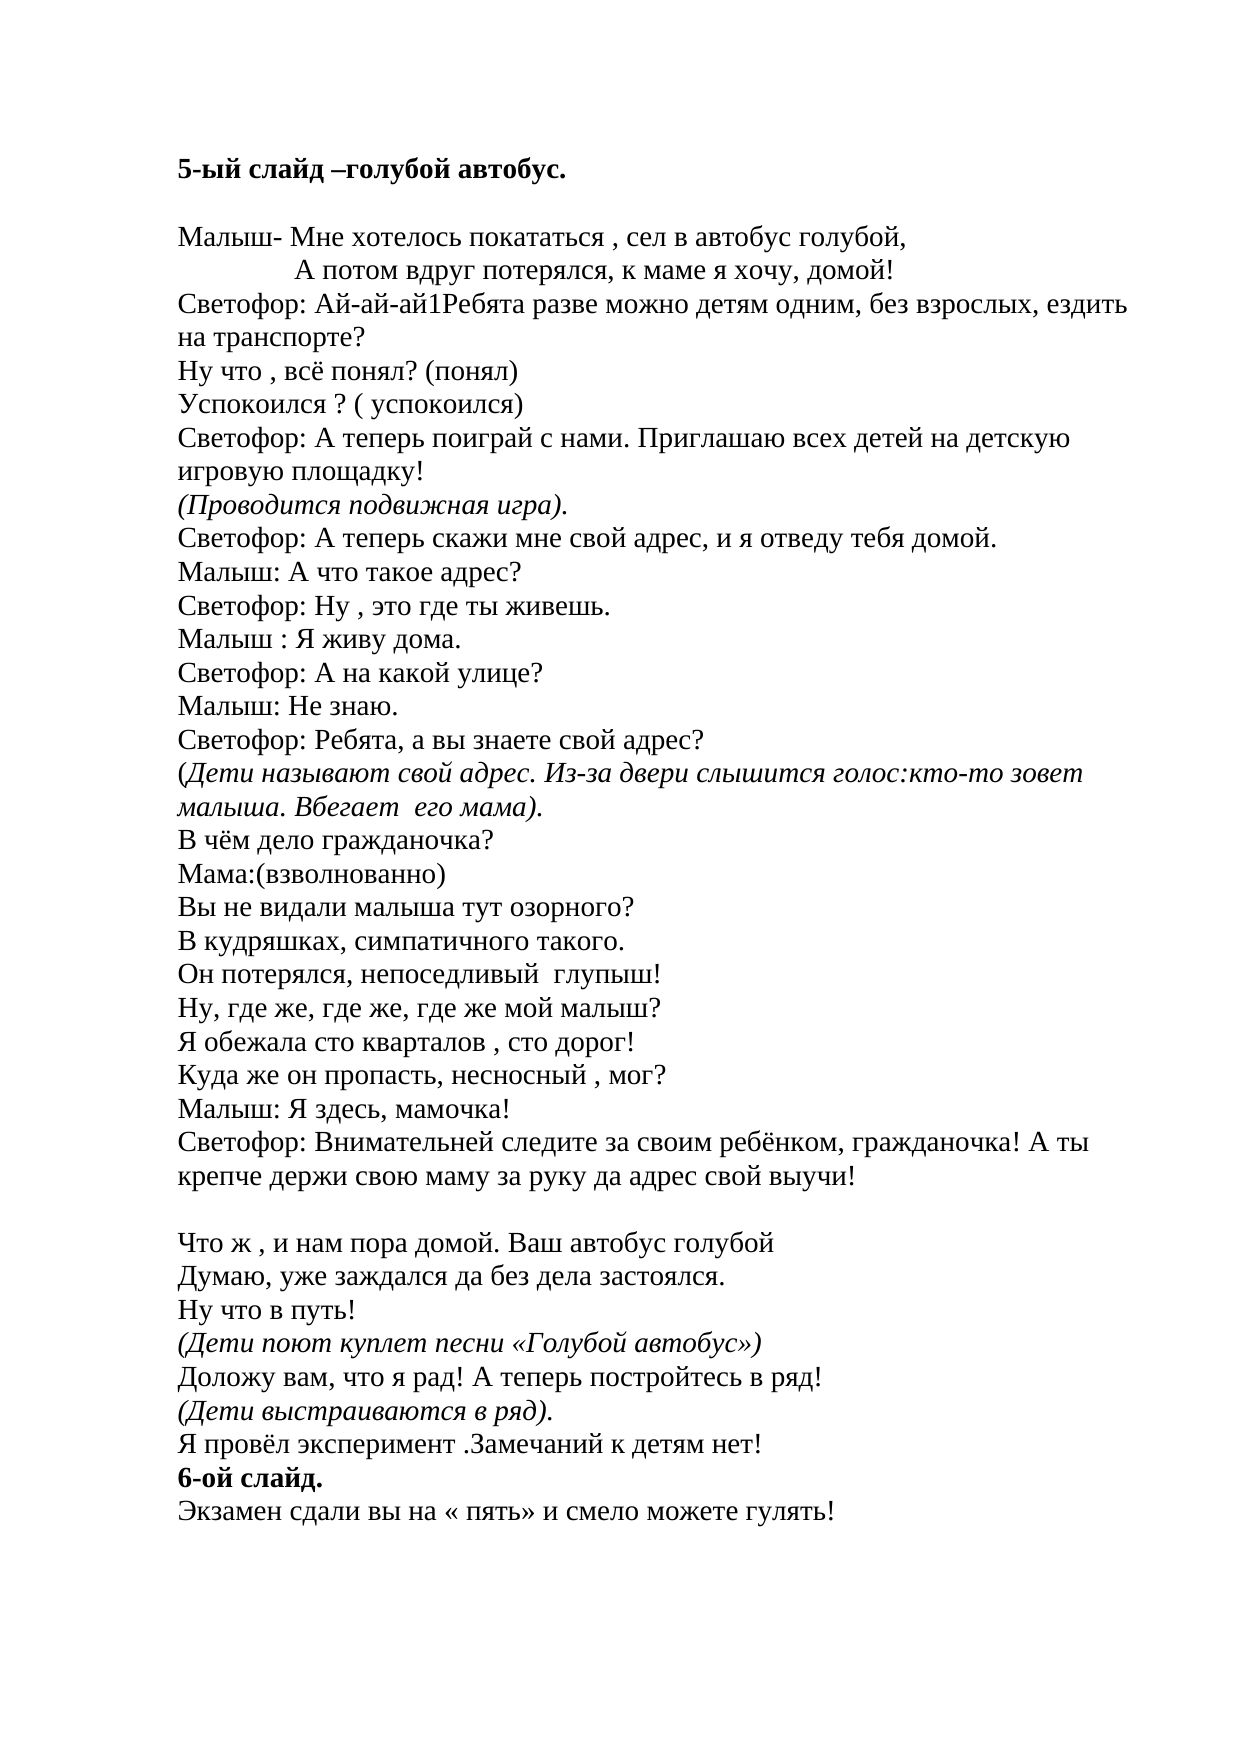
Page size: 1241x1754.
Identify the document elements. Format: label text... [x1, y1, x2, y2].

text Я обежала сто кварталов , сто дорог! [177, 1024, 1152, 1057]
text Малыш: Не знаю. [177, 688, 1152, 722]
text Светофор: Ребята, а вы знаете свой адрес? [177, 722, 1152, 755]
text Малыш- Мне хотелось покататься , сел в автобус голубой, [177, 219, 1152, 252]
text Ну что в путь! [177, 1292, 1152, 1326]
text Я провёл эксперимент .Замечаний к детям нет! [177, 1426, 1152, 1460]
text (Дети называют свой адрес. Из-за двери слышится голос:кто-то зовет малыша. Вбегает его мама). [177, 755, 1152, 822]
text Что ж , и нам пора домой. Ваш автобус голубой [177, 1225, 1152, 1258]
text Светофор: Внимательней следите за своим ребёнком, гражданочка! А ты крепче держи свою маму за руку да адрес свой выучи! [177, 1124, 1152, 1191]
text Он потерялся, непоседливый глупыш! [177, 957, 1152, 990]
text Куда же он пропасть, несносный , мог? [177, 1057, 1152, 1091]
text Экзамен сдали вы на « пять» и смело можете гулять! [177, 1493, 1152, 1527]
text 6-ой слайд. [177, 1460, 1152, 1493]
text Светофор: Ай-ай-ай1Ребята разве можно детям одним, без взрослых, ездить на транспорте? [177, 286, 1152, 353]
text (Дети поют куплет песни «Голубой автобус») [177, 1326, 1152, 1359]
text Успокоился ? ( успокоился) [177, 386, 1152, 420]
text Светофор: А теперь скажи мне свой адрес, и я отведу тебя домой. [177, 521, 1152, 554]
text Светофор: А теперь поиграй с нами. Приглашаю всех детей на детскую игровую площадку! [177, 420, 1152, 487]
text Малыш : Я живу дома. [177, 621, 1152, 655]
text Мама:(взволнованно) [177, 856, 1152, 889]
text А потом вдруг потерялся, к маме я хочу, домой! [177, 252, 1152, 286]
text Ну, где же, где же, где же мой малыш? [177, 990, 1152, 1024]
text Светофор: А на какой улице? [177, 655, 1152, 688]
text Малыш: А что такое адрес? [177, 554, 1152, 588]
text В чём дело гражданочка? [177, 822, 1152, 856]
text 5-ый слайд –голубой автобус. [177, 152, 1152, 185]
text Думаю, уже заждался да без дела застоялся. [177, 1258, 1152, 1292]
text Доложу вам, что я рад! А теперь постройтесь в ряд! [177, 1359, 1152, 1393]
text Светофор: Ну , это где ты живешь. [177, 588, 1152, 621]
text В кудряшках, симпатичного такого. [177, 923, 1152, 957]
text Малыш: Я здесь, мамочка! [177, 1091, 1152, 1124]
text (Проводится подвижная игра). [177, 487, 1152, 521]
text (Дети выстраиваются в ряд). [177, 1393, 1152, 1426]
text Ну что , всё понял? (понял) [177, 353, 1152, 386]
text Вы не видали малыша тут озорного? [177, 889, 1152, 923]
